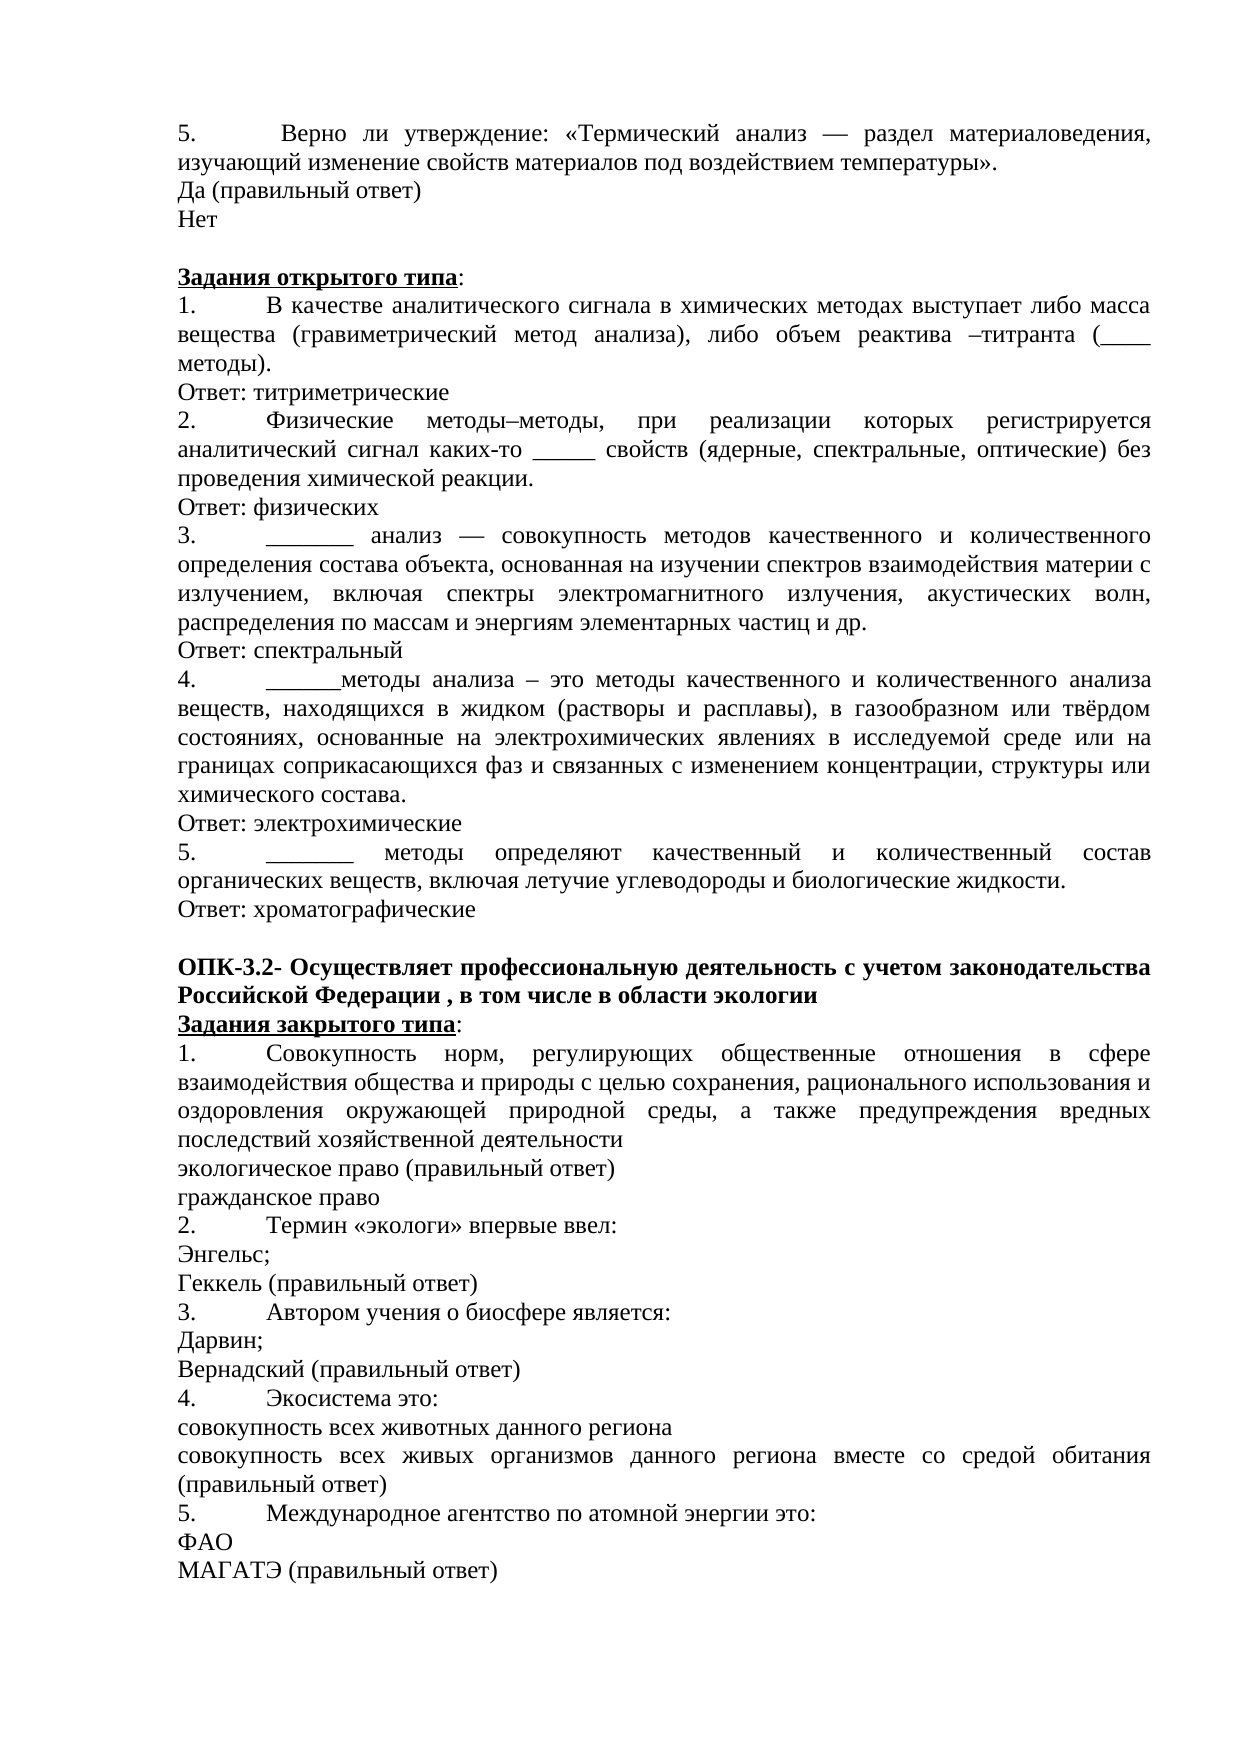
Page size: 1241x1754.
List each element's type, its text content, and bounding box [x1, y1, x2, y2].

text ФАО [177, 1527, 1152, 1556]
text МАГАТЭ (правильный ответ) [177, 1556, 1152, 1584]
list Верно ли утверждение: «Термический анализ — раздел материаловедения, изучающий изменение свойств материалов под воздействием температуры». [177, 118, 1152, 176]
list Термин «экологи» впервые ввел: [177, 1211, 1152, 1239]
list Автором учения о биосфере является: [177, 1297, 1152, 1326]
list Совокупность норм, регулирующих общественные отношения в сфере взаимодействия общества и природы с целью сохранения, рационального использования и оздоровления окружающей природной среды, а также предупреждения вредных последствий хозяйственной деятельности [177, 1038, 1152, 1153]
list ______методы анализа – это методы качественного и количественного анализа веществ, находящихся в жидком (растворы и расплавы), в газообразном или твёрдом состояниях, основанные на электрохимических явлениях в исследуемой среде или на границах соприкасающихся фаз и связанных с изменением концентрации, структуры или химического состава. [177, 664, 1152, 808]
text Ответ: хроматографические [177, 894, 1152, 923]
list Ответ: спектральный [177, 636, 1152, 664]
text совокупность всех живых организмов данного региона вместе со средой обитания (правильный ответ) [177, 1441, 1152, 1498]
list _______ методы определяют качественный и количественный состав органических веществ, включая летучие углеводороды и биологические жидкости. [177, 837, 1152, 894]
text Задания закрытого типа: [177, 1009, 1152, 1038]
list Ответ: титриметрические [177, 377, 1152, 406]
list Международное агентство по атомной энергии это: [177, 1498, 1152, 1527]
list Ответ: физических [177, 492, 1152, 521]
list экологическое право (правильный ответ) [177, 1153, 1152, 1182]
list _______ анализ — совокупность методов качественного и количественного определения состава объекта, основанная на изучении спектров взаимодействия материи с излучением, включая спектры электромагнитного излучения, акустических волн, распределения по массам и энергиям элементарных частиц и др. [177, 521, 1152, 636]
text Задания открытого типа: [177, 262, 1152, 291]
list Ответ: электрохимические [177, 808, 1152, 837]
text ОПК-3.2- Осуществляет профессиональную деятельность с учетом законодательства Российской Федерации , в том числе в области экологии [177, 952, 1152, 1009]
text Геккель (правильный ответ) [177, 1268, 1152, 1297]
list В качестве аналитического сигнала в химических методах выступает либо масса вещества (гравиметрический метод анализа), либо объем реактива –титранта (____ методы). [177, 291, 1152, 377]
list Экосистема это: [177, 1383, 1152, 1412]
list гражданское право [177, 1182, 1152, 1211]
text Вернадский (правильный ответ) [177, 1354, 1152, 1383]
list Физические методы–методы, при реализации которых регистрируется аналитический сигнал каких-то _____ свойств (ядерные, спектральные, оптические) без проведения химической реакции. [177, 406, 1152, 492]
text совокупность всех животных данного региона [177, 1412, 1152, 1441]
text Энгельс; [177, 1239, 1152, 1268]
list Нет [177, 204, 1152, 233]
list Да (правильный ответ) [177, 176, 1152, 204]
text Дарвин; [177, 1326, 1152, 1354]
